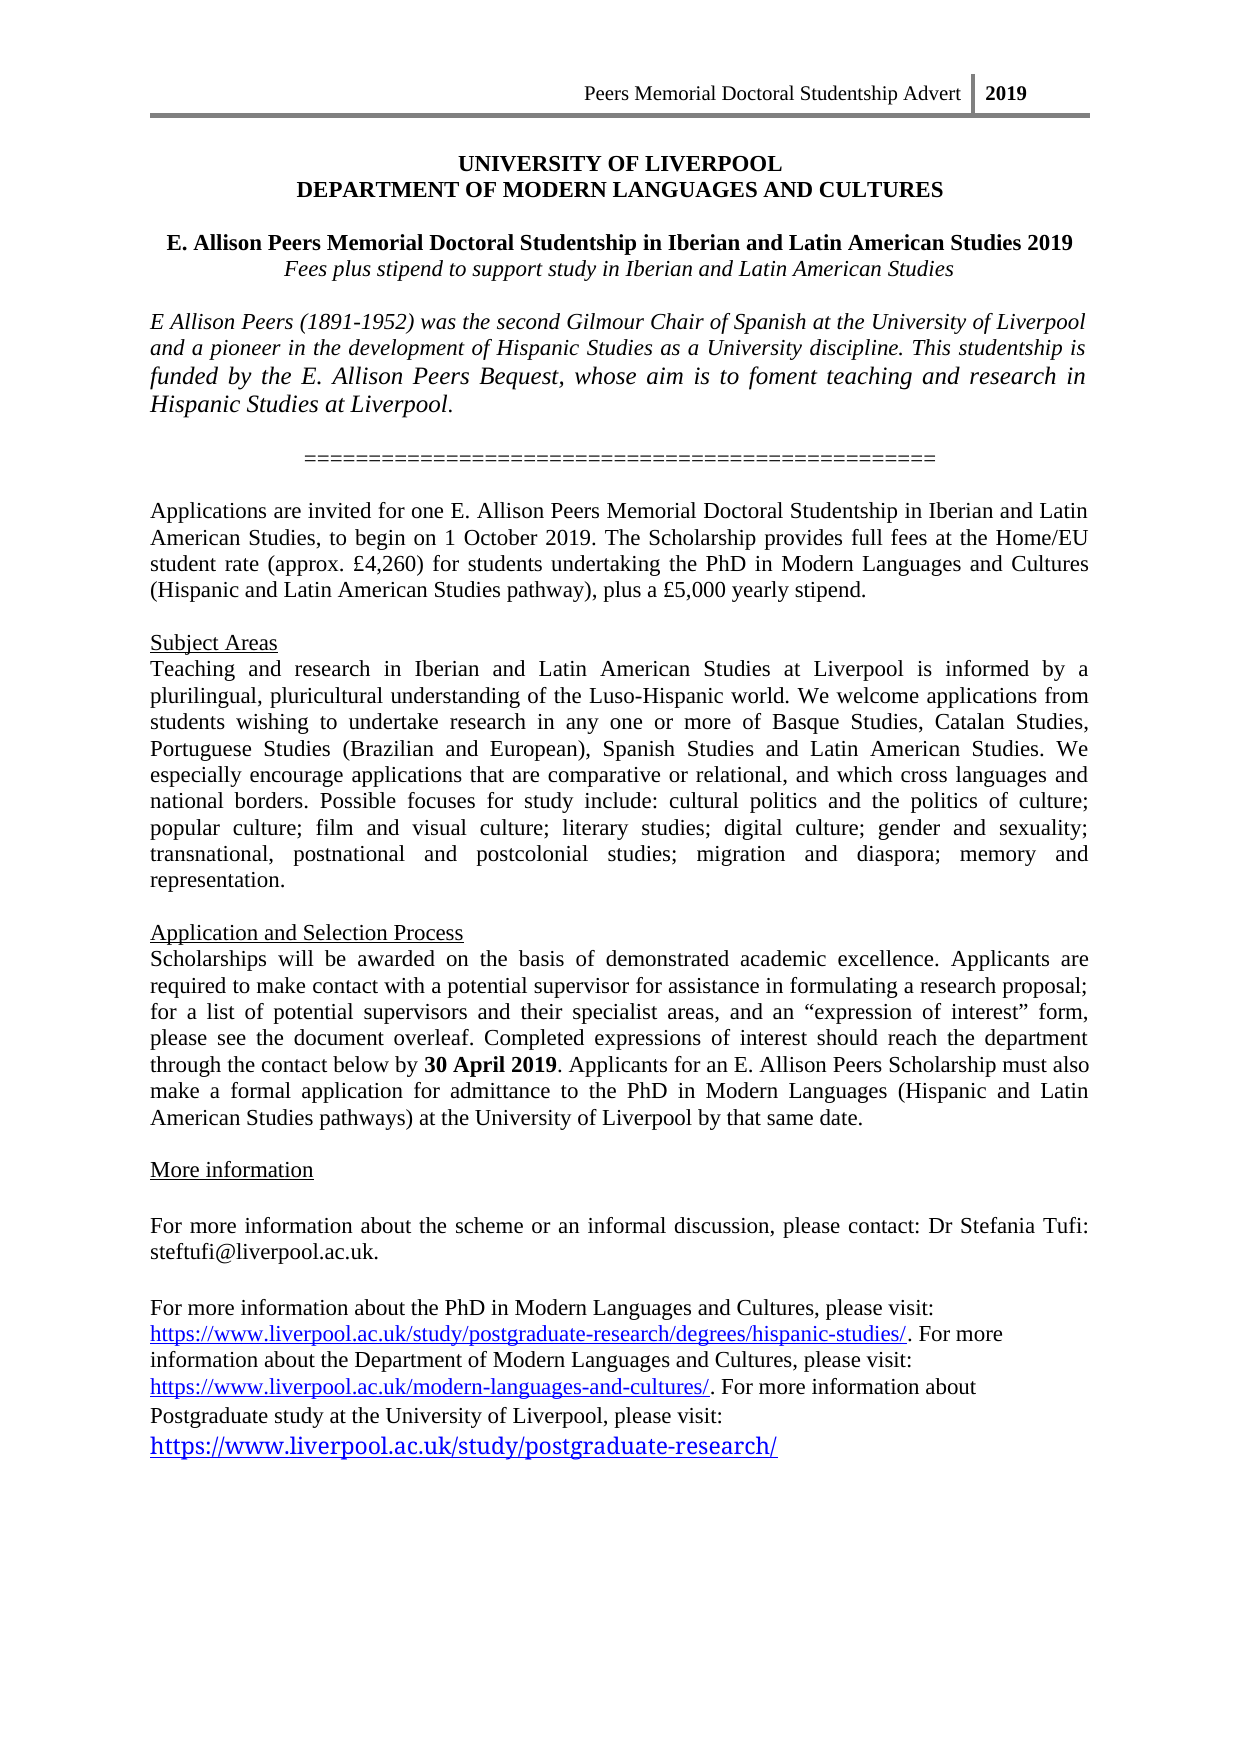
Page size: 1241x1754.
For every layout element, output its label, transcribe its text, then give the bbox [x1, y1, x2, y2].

text For more information about the scheme or an informal discussion, please contact: Dr Stefania Tufi: steftufi@liverpool.ac.uk. [150, 1212, 1090, 1264]
text UNIVERSITY OF LIVERPOOL DEPARTMENT OF MODERN LANGUAGES AND CULTURES [150, 150, 1090, 203]
text E Allison Peers (1891-1952) was the second Gilmour Chair of Spanish at the University of Liverpool and a pioneer in the development of Hispanic Studies as a University discipline. This studentship is funded by the E. Allison Peers Bequest, whose aim is to foment teaching and research in Hispanic Studies at Liverpool. [150, 308, 1090, 418]
text E. Allison Peers Memorial Doctoral Studentship in Iberian and Latin American Studies 2019 [150, 229, 1090, 255]
text ================================================= [150, 445, 1090, 471]
text Applications are invited for one E. Allison Peers Memorial Doctoral Studentship in Iberian and Latin American Studies, to begin on 1 October 2019. The Scholarship provides full fees at the Home/EU student rate (approx. £4,260) for students undertaking the PhD in Modern Languages and Cultures (Hispanic and Latin American Studies pathway), plus a £5,000 yearly stipend. [150, 497, 1090, 603]
text Fees plus stipend to support study in Iberian and Latin American Studies [150, 255, 1090, 282]
text Scholarships will be awarded on the basis of demonstrated academic excellence. Applicants are required to make contact with a potential supervisor for assistance in formulating a research proposal; for a list of potential supervisors and their specialist areas, and an “expression of interest” form, please see the document overleaf. Completed expressions of interest should reach the department through the contact below by 30 April 2019. Applicants for an E. Allison Peers Scholarship must also make a formal application for admittance to the PhD in Modern Languages (Hispanic and Latin American Studies pathways) at the University of Liverpool by that same date. [150, 945, 1090, 1130]
text Subject Areas [150, 629, 1090, 656]
text Application and Selection Process [150, 919, 1090, 945]
text For more information about the PhD in Modern Languages and Cultures, please visit: https://www.liverpool.ac.uk/study/postgraduate-research/degrees/hispanic-studies/. For more information about the Department of Modern Languages and Cultures, please visit: https://www.liverpool.ac.uk/modern-languages-and-cultures/. For more information about Postgraduate study at the University of Liverpool, please visit: https://www.liverpool.ac.uk/study/postgraduate-research/ [150, 1294, 1090, 1462]
text More information [150, 1156, 1090, 1183]
text Teaching and research in Iberian and Latin American Studies at Liverpool is informed by a plurilingual, pluricultural understanding of the Luso-Hispanic world. We welcome applications from students wishing to undertake research in any one or more of Basque Studies, Catalan Studies, Portuguese Studies (Brazilian and European), Spanish Studies and Latin American Studies. We especially encourage applications that are comparative or relational, and which cross languages and national borders. Possible focuses for study include: cultural politics and the politics of culture; popular culture; film and visual culture; literary studies; digital culture; gender and sexuality; transnational, postnational and postcolonial studies; migration and diaspora; memory and representation. [150, 656, 1090, 893]
